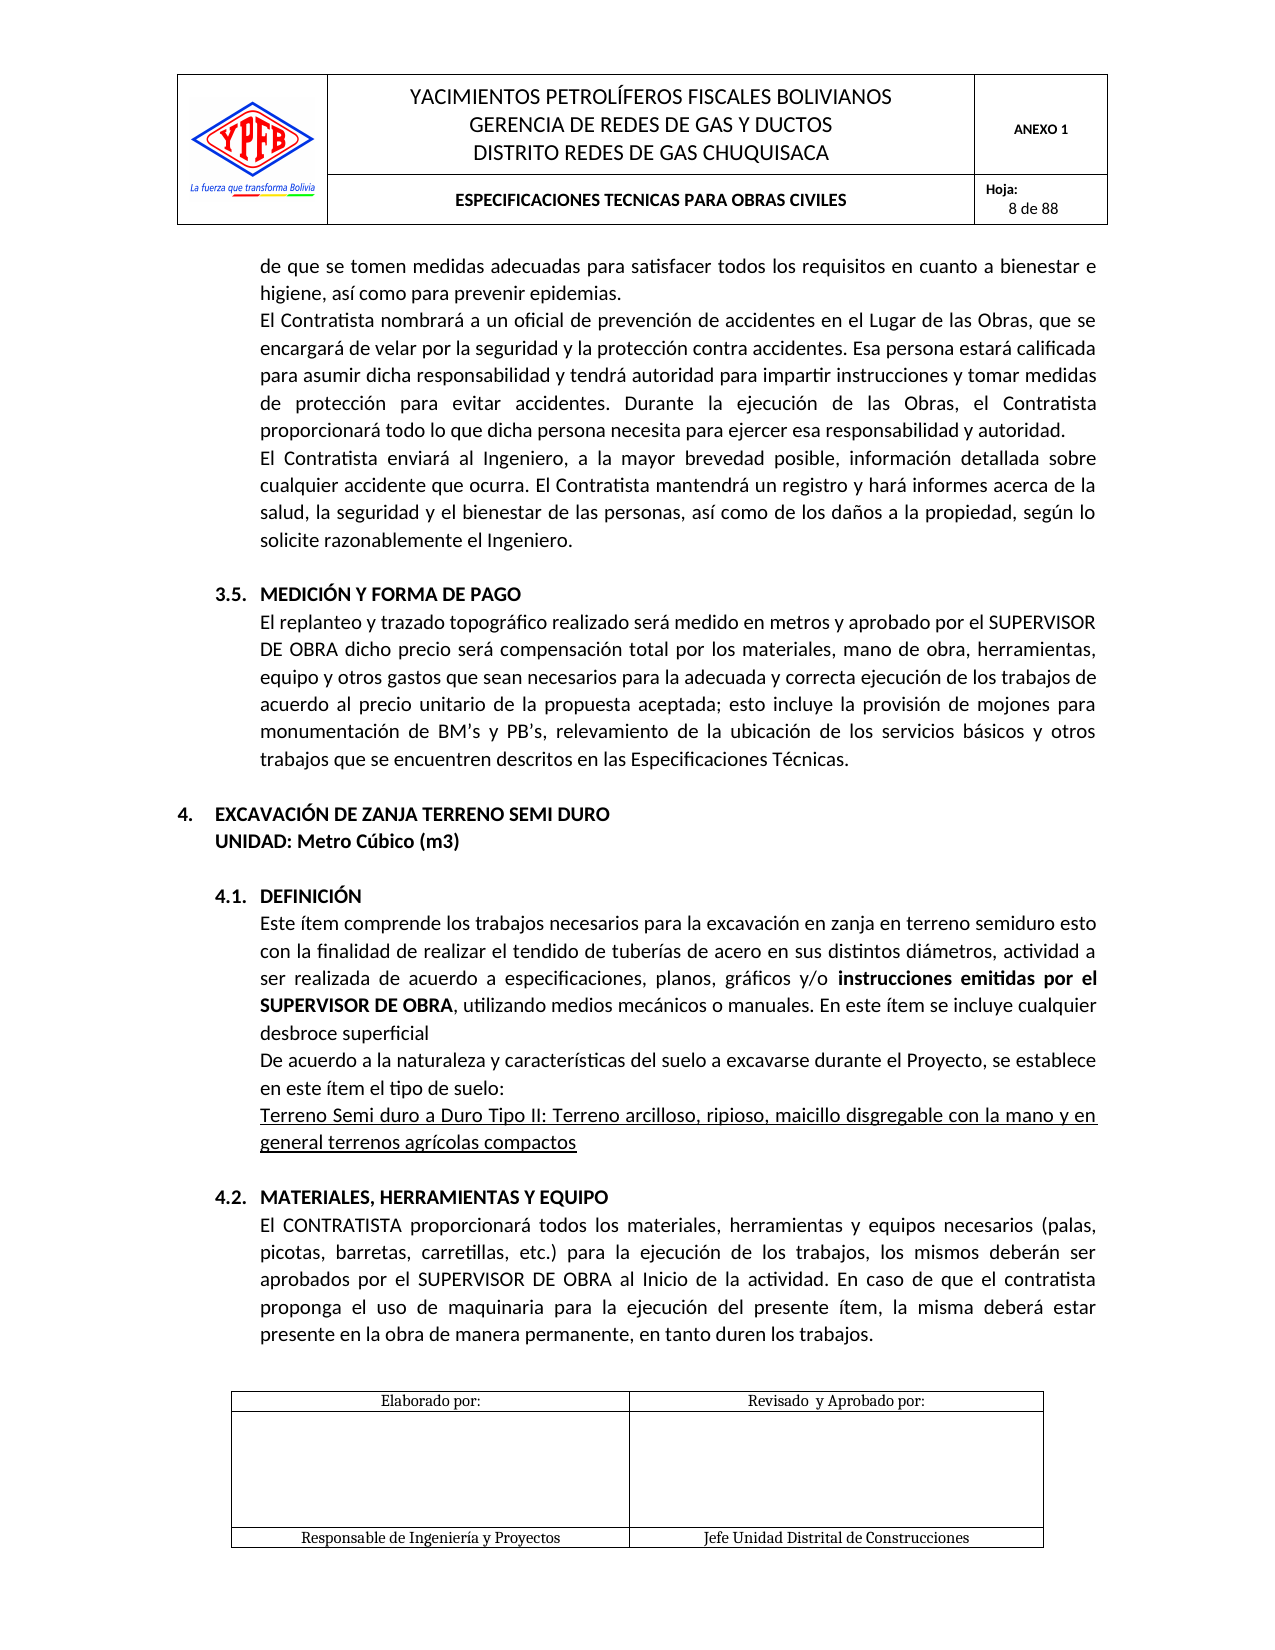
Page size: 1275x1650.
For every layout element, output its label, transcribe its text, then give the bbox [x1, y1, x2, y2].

picture [188, 97, 316, 202]
list DEFINICIÓN [215, 883, 1098, 908]
list Este ítem comprende los trabajos necesarios para la excavación en zanja en terreno semiduro esto con la finalidad de realizar el tendido de tuberías de acero en sus distintos diámetros, actividad a ser realizada de acuerdo a especificaciones, planos, gráficos y/o instrucciones emitidas por el SUPERVISOR DE OBRA, utilizando medios mecánicos o manuales. En este ítem se incluye cualquier desbroce superficial [260, 910, 1098, 1045]
list EXCAVACIÓN DE ZANJA TERRENO SEMI DURO [177, 801, 1098, 826]
list Terreno Semi duro a Duro Tipo II: Terreno arcilloso, ripioso, maicillo disgregable con la mano y en general terrenos agrícolas compactos [260, 1102, 1098, 1124]
list MATERIALES, HERRAMIENTAS Y EQUIPO [215, 1184, 1098, 1210]
list MEDICIÓN Y FORMA DE PAGO [215, 582, 1098, 607]
list El replanteo y trazado topográfico realizado será medido en metros y aprobado por el SUPERVISOR DE OBRA dicho precio será compensación total por los materiales, mano de obra, herramientas, equipo y otros gastos que sean necesarios para la adecuada y correcta ejecución de los trabajos de acuerdo al precio unitario de la propuesta aceptada; esto incluye la provisión de mojones para monumentación de BM’s y PB’s, relevamiento de la ubicación de los servicios básicos y otros trabajos que se encuentren descritos en las Especificaciones Técnicas. [260, 609, 1098, 771]
list El Contratista nombrará a un oficial de prevención de accidentes en el Lugar de las Obras, que se encargará de velar por la seguridad y la protección contra accidentes. Esa persona estará calificada para asumir dicha responsabilidad y tendrá autoridad para impartir instrucciones y tomar medidas de protección para evitar accidentes. Durante la ejecución de las Obras, el Contratista proporcionará todo lo que dicha persona necesita para ejercer esa responsabilidad y autoridad. [260, 308, 1098, 443]
list El CONTRATISTA proporcionará todos los materiales, herramientas y equipos necesarios (palas, picotas, barretas, carretillas, etc.) para la ejecución de los trabajos, los mismos deberán ser aprobados por el SUPERVISOR DE OBRA al Inicio de la actividad. En caso de que el contratista proponga el uso de maquinaria para la ejecución del presente ítem, la misma deberá estar presente en la obra de manera permanente, en tanto duren los trabajos. [260, 1212, 1098, 1347]
list Terreno Semi duro a Duro Tipo II: Terreno arcilloso, ripioso, maicillo disgregable con la mano y en general terrenos agrícolas compactos [260, 1125, 1098, 1155]
list UNIDAD: Metro Cúbico (m3) [215, 828, 1098, 854]
list El Contratista enviará al Ingeniero, a la mayor brevedad posible, información detallada sobre cualquier accidente que ocurra. El Contratista mantendrá un registro y hará informes acerca de la salud, la seguridad y el bienestar de las personas, así como de los daños a la propiedad, según lo solicite razonablemente el Ingeniero. [260, 445, 1098, 552]
list De acuerdo a la naturaleza y características del suelo a excavarse durante el Proyecto, se establece en este ítem el tipo de suelo: [260, 1047, 1098, 1100]
